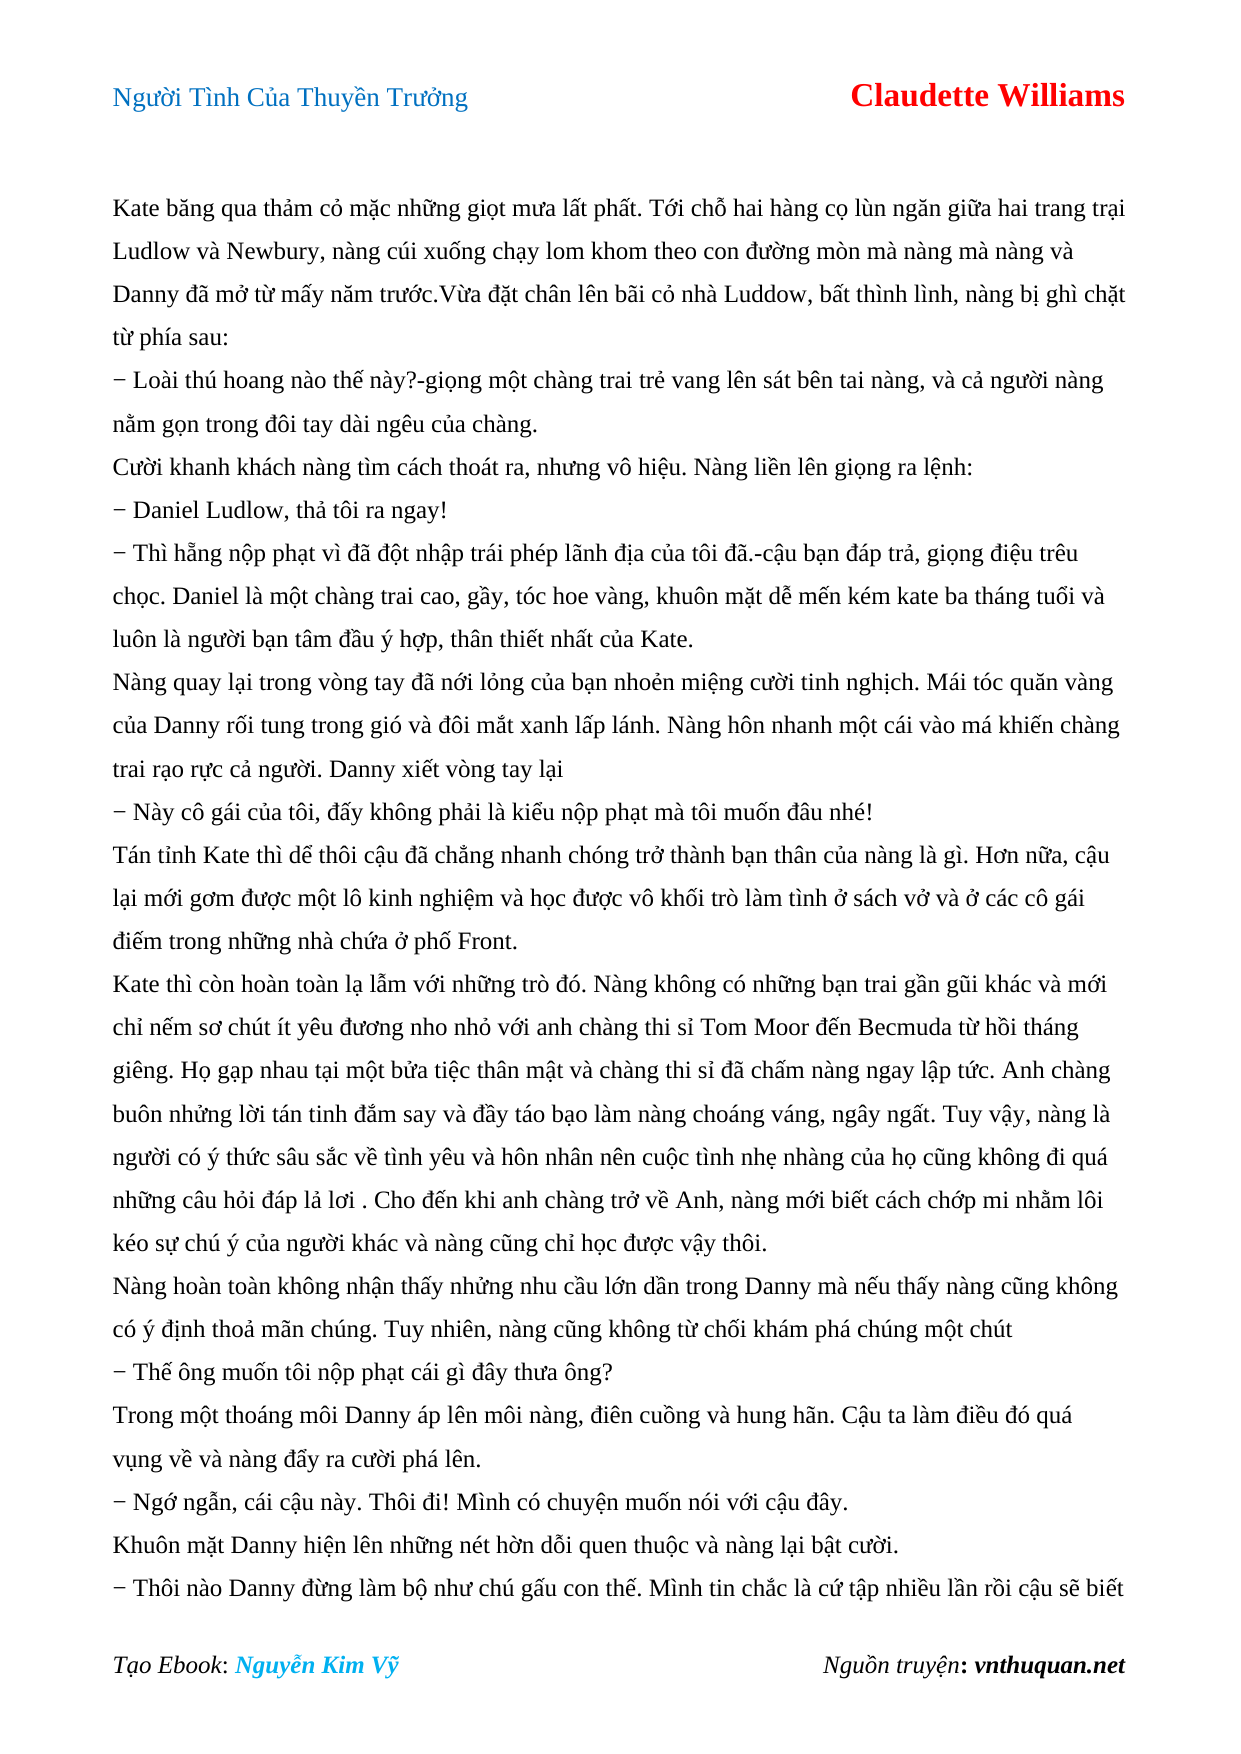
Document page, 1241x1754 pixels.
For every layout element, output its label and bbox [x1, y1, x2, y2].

text [112, 150, 1128, 1602]
